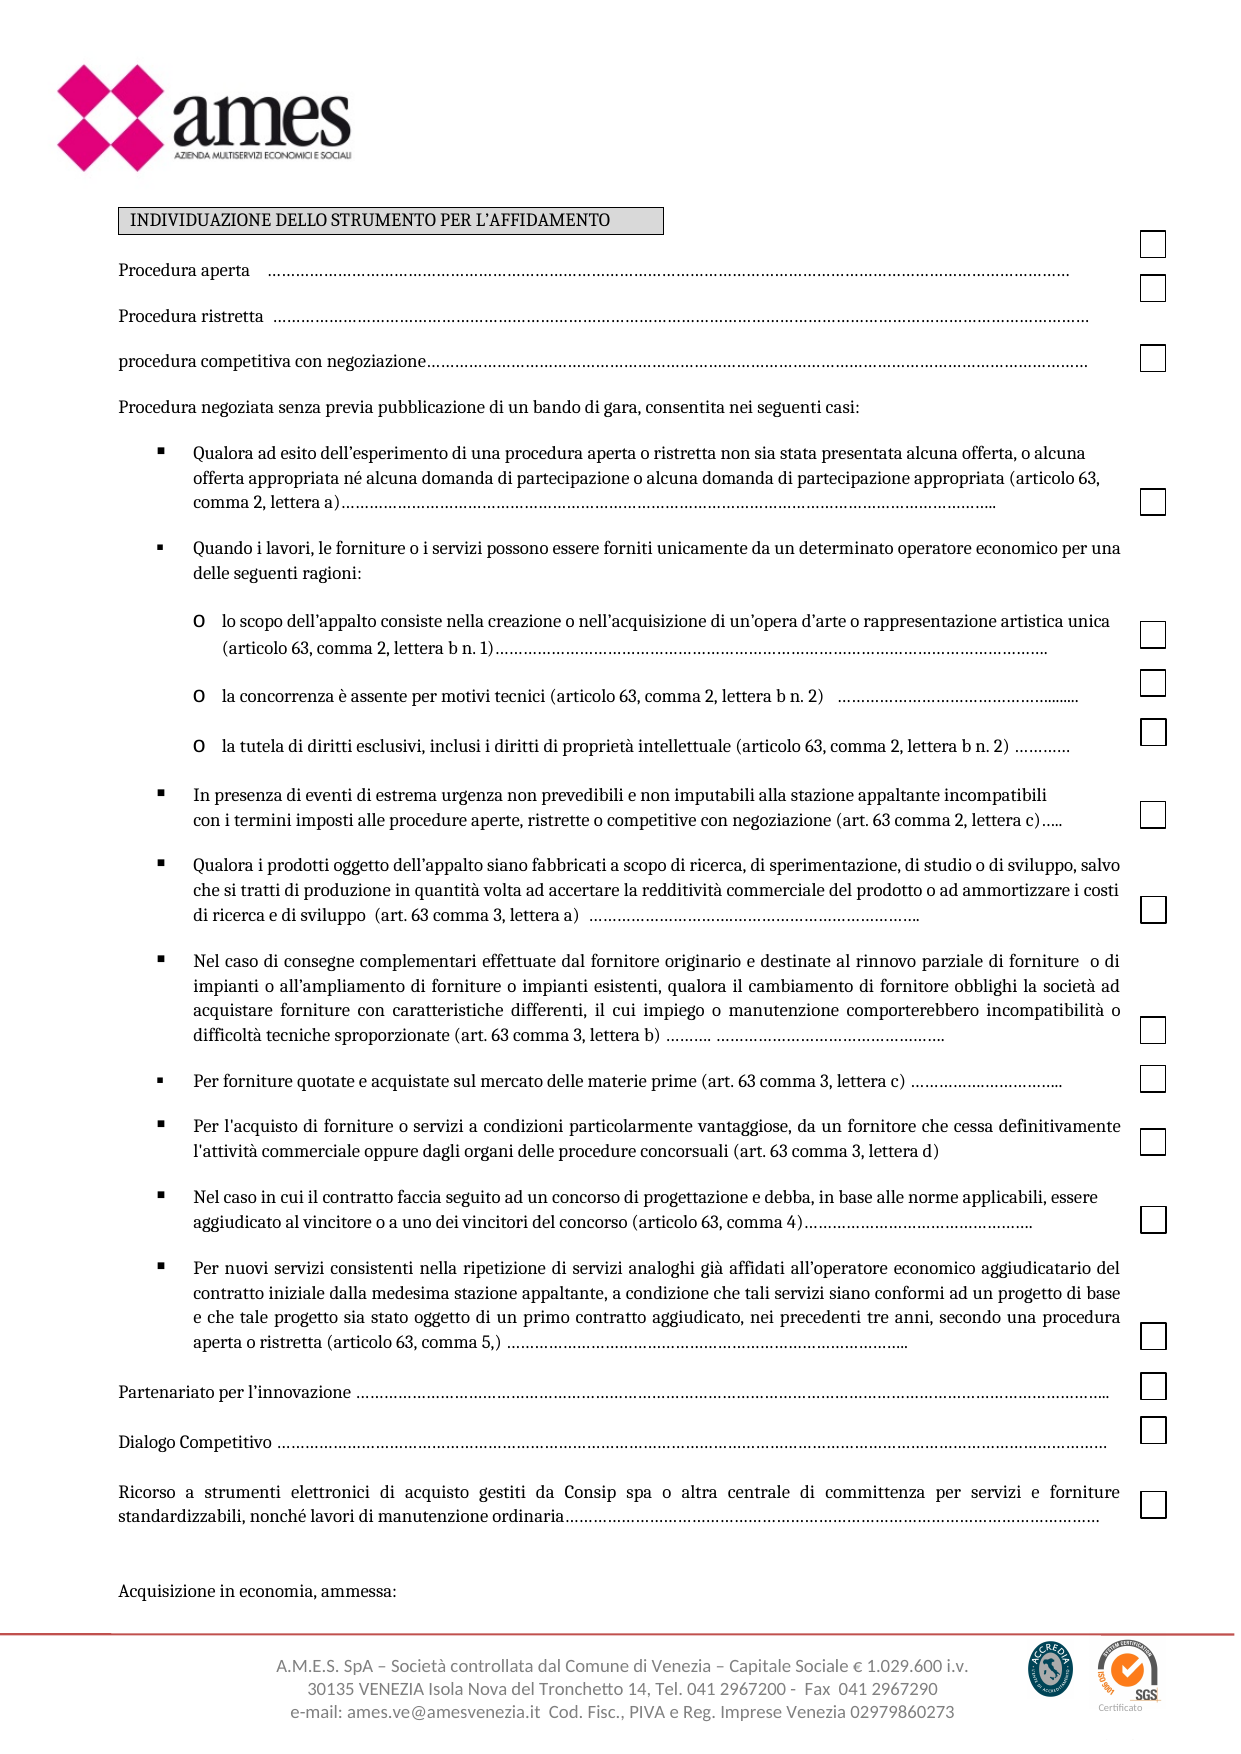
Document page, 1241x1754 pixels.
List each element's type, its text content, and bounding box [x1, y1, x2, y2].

picture [31, 30, 394, 208]
list Nel caso di consegne complementari effettuate dal fornitore originario e destinate al rinnovo parziale di forniture o di impianti o all’ampliamento di forniture o impianti esistenti, qualora il cambiamento di fornitore obblighi la società ad acquistare forniture con caratteristiche differenti, il cui impiego o manutenzione comporterebbero incompatibilità o difficoltà tecniche sproporzionate (art. 63 comma 3, lettera b) ………. …………………………………………. [156, 950, 1122, 1046]
list Acquisizione in economia, ammessa: [118, 1580, 1122, 1602]
list Qualora ad esito dell’esperimento di una procedura aperta o ristretta non sia stata presentata alcuna offerta, o alcuna offerta appropriata né alcuna domanda di partecipazione o alcuna domanda di partecipazione appropriata (articolo 63, comma 2, lettera a)………………………………………………………………………………………………………………………….. [156, 442, 1122, 514]
list Per forniture quotate e acquistate sul mercato delle materie prime (art. 63 comma 3, lettera c) …………….…………….. [156, 1070, 1122, 1092]
text Ricorso a strumenti elettronici di acquisto gestiti da Consip spa o altra centrale di committenza per servizi e forniture standardizzabili, nonché lavori di manutenzione ordinaria…………………………………………………………………………………………………… [118, 1481, 1122, 1528]
text Procedura aperta ……………………………………………………………………………………………………………………………………………………… [118, 260, 1137, 281]
text Procedura negoziata senza previa pubblicazione di un bando di gara, consentita nei seguenti casi: [118, 397, 1122, 418]
text Procedura ristretta ………………………………………………………………………………………………………………………………………………………… [118, 305, 1122, 327]
list Nel caso in cui il contratto faccia seguito ad un concorso di progettazione e debba, in base alle norme applicabili, essere aggiudicato al vincitore o a uno dei vincitori del concorso (articolo 63, comma 4)…………………………………………. [156, 1187, 1122, 1233]
text procedura competitiva con negoziazione…………………………………………………………………………………………………………………………… [118, 351, 1122, 373]
list Quando i lavori, le forniture o i servizi possono essere forniti unicamente da un determinato operatore economico per una delle seguenti ragioni: [156, 538, 1122, 584]
list la concorrenza è assente per motivi tecnici (articolo 63, comma 2, lettera b n. 2) ………………………………………........ [192, 683, 1122, 709]
list Per nuovi servizi consistenti nella ripetizione di servizi analoghi già affidati all’operatore economico aggiudicatario del contratto iniziale dalla medesima stazione appaltante, a condizione che tali servizi siano conformi ad un progetto di base e che tale progetto sia stato oggetto di un primo contratto aggiudicato, nei precedenti tre anni, secondo una procedura aperta o ristretta (articolo 63, comma 5,) ………………………………………………………………………….. [156, 1257, 1122, 1353]
text Partenariato per l’innovazione …………………………………………………………………………………………………………………………………………….. [118, 1382, 1122, 1403]
list Per l'acquisto di forniture o servizi a condizioni particolarmente vantaggiose, da un fornitore che cessa definitivamente l'attività commerciale oppure dagli organi delle procedure concorsuali (art. 63 comma 3, lettera d) [156, 1116, 1122, 1163]
list Qualora i prodotti oggetto dell’appalto siano fabbricati a scopo di ricerca, di sperimentazione, di studio o di sviluppo, salvo che si tratti di produzione in quantità volta ad accertare la redditività commerciale del prodotto o ad ammortizzare i costi di ricerca e di sviluppo (art. 63 comma 3, lettera a) ………………………….…………………………………. [156, 855, 1122, 926]
picture [1026, 1639, 1074, 1699]
list Dialogo Competitivo …………………………………………………………………………………………………………………………………………………………… [118, 1431, 1122, 1453]
list In presenza di eventi di estrema urgenza non prevedibili e non imputabili alla stazione appaltante incompatibili [156, 784, 1122, 806]
table_header INDIVIDUAZIONE DELLO STRUMENTO PER L’AFFIDAMENTO [119, 208, 663, 234]
list lo scopo dell’appalto consiste nella creazione o nell’acquisizione di un’opera d’arte o rappresentazione artistica unica (articolo 63, comma 2, lettera b n. 1)………………………………………………………………………………………………………. [192, 608, 1137, 659]
list la tutela di diritti esclusivi, inclusi i diritti di proprietà intellettuale (articolo 63, comma 2, lettera b n. 2) ………… [192, 733, 1122, 759]
list con i termini imposti alle procedure aperte, ristrette o competitive con negoziazione (art. 63 comma 2, lettera c)….. [193, 809, 1122, 831]
picture [1089, 1636, 1166, 1709]
